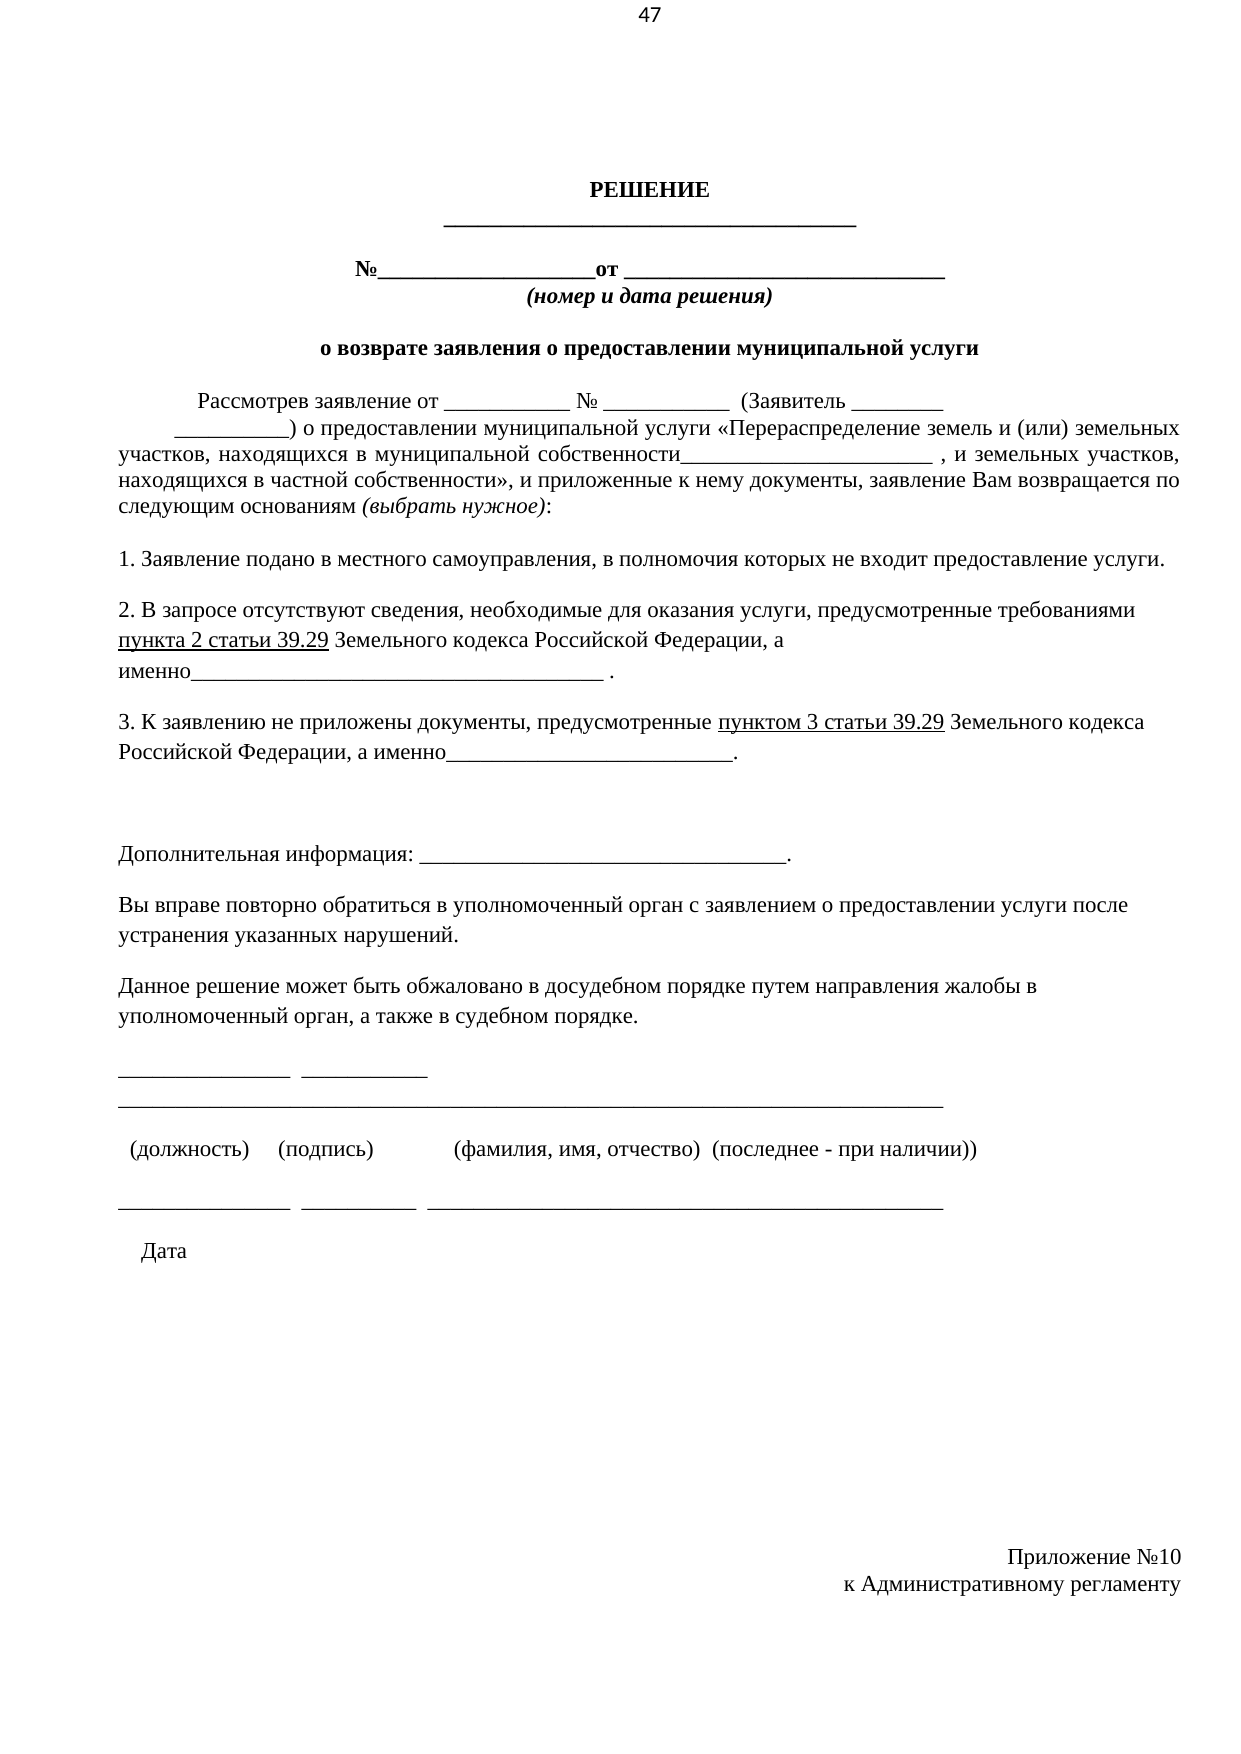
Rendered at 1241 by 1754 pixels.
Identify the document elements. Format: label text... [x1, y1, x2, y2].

text ____________________________________ [118, 203, 1181, 229]
text Приложение №10 [118, 1543, 1181, 1569]
text РЕШЕНИЕ [118, 176, 1181, 203]
text _______________ __________ _____________________________________________ [118, 1186, 1181, 1212]
text Дата [118, 1237, 1181, 1263]
text __________) о предоставлении муниципальной услуги «Перераспределение земель и (или) земельных участков, находящихся в муниципальной собственности______________________ , и земельных участков, находящихся в частной собственности», и приложенные к нему документы, заявление Вам возвращается по следующим основаниям (выбрать нужное): [118, 413, 1181, 519]
text (должность) (подпись) (фамилия, имя, отчество) (последнее - при наличии)) [118, 1135, 1181, 1161]
text Дополнительная информация: ________________________________. [118, 840, 1181, 866]
text Рассмотрев заявление от ___________ № ___________ (Заявитель ________ [118, 387, 1181, 413]
text о возврате заявления о предоставлении муниципальной услуги [118, 334, 1181, 361]
text №___________________от ____________________________ [118, 255, 1181, 282]
text Вы вправе повторно обратиться в уполномоченный орган с заявлением о предоставлении услуги после устранения указанных нарушений. [118, 891, 1181, 948]
text (номер и дата решения) [118, 282, 1181, 308]
text _______________ ___________ ________________________________________________________________________ [118, 1054, 1181, 1110]
text 1. Заявление подано в местного самоуправления, в полномочия которых не входит предоставление услуги. [118, 545, 1181, 572]
text к Административному регламенту [118, 1569, 1181, 1596]
text Данное решение может быть обжаловано в досудебном порядке путем направления жалобы в уполномоченный орган, а также в судебном порядке. [118, 972, 1181, 1029]
text 3. К заявлению не приложены документы, предусмотренные пунктом 3 статьи 39.29 Земельного кодекса Российской Федерации, а именно_________________________. [118, 708, 1181, 764]
text 2. В запросе отсутствуют сведения, необходимые для оказания услуги, предусмотренные требованиями пункта 2 статьи 39.29 Земельного кодекса Российской Федерации, а именно____________________________________ . [118, 596, 1181, 683]
